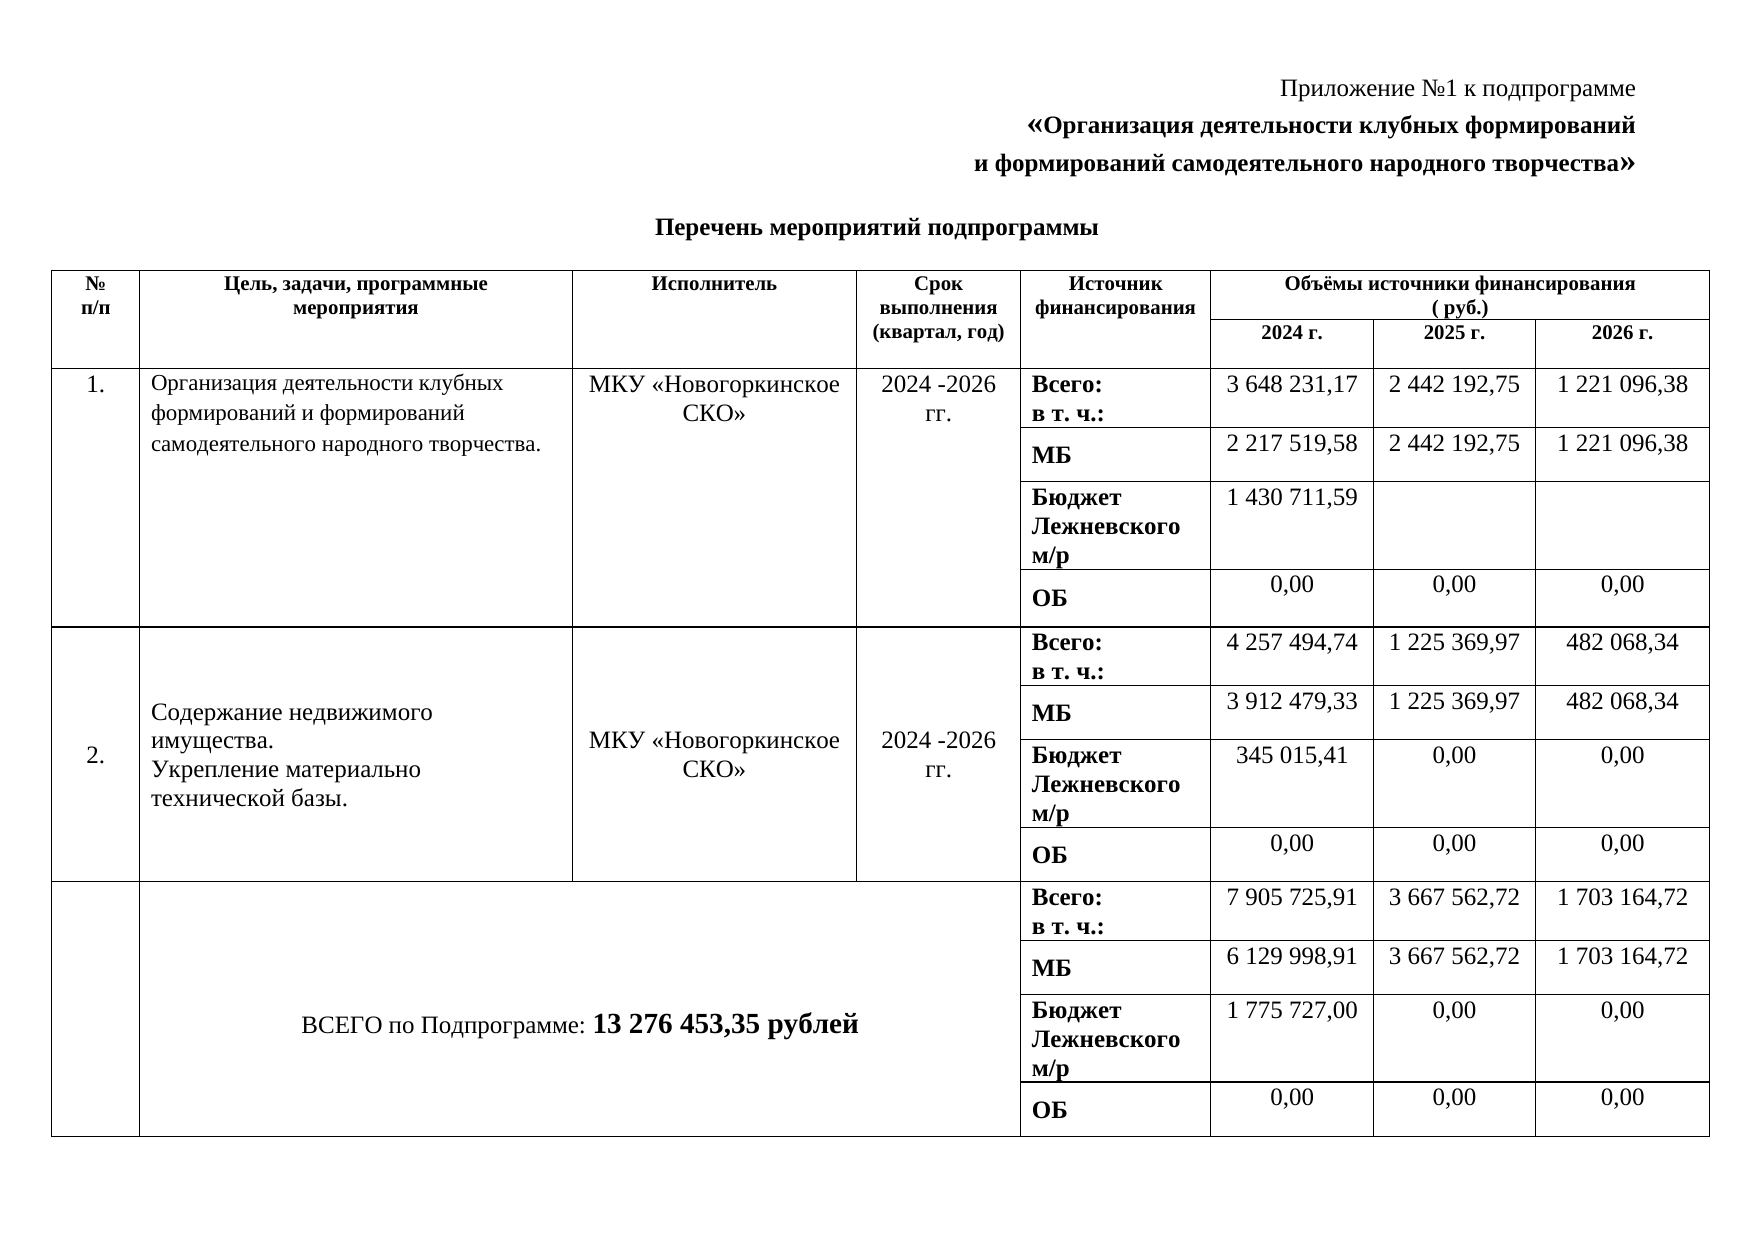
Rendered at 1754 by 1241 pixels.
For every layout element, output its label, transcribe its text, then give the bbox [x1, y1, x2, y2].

table_cell Бюджет Лежневского м/р [1021, 482, 1210, 568]
table_cell 2026 г. [1536, 320, 1709, 368]
table_cell 482 068,34 [1536, 628, 1709, 685]
table_cell 2024 -2026 гг. [857, 369, 1020, 626]
table_cell 1 430 711,59 [1211, 482, 1373, 568]
table_cell 1 221 096,38 [1536, 369, 1709, 427]
table_header Источник финансирования [1021, 271, 1210, 368]
table_cell Организация деятельности клубных формирований и формирований самодеятельного народного творчества. [140, 369, 572, 626]
table_cell 0,00 [1211, 570, 1373, 626]
text Перечень мероприятий подпрограммы [118, 212, 1636, 241]
table_cell 0,00 [1536, 740, 1709, 827]
table_cell 1 775 727,00 [1211, 995, 1373, 1081]
table_cell 0,00 [1211, 828, 1373, 881]
table_cell Содержание недвижимого имущества. Укрепление материально технической базы. [140, 628, 572, 881]
table_cell 0,00 [1536, 1083, 1709, 1136]
table_cell Всего: в т. ч.: [1021, 882, 1210, 940]
table_cell ВСЕГО по Подпрограмме: 13 276 453,35 рублей [140, 882, 1020, 1136]
table_cell 345 015,41 [1211, 740, 1373, 827]
table_cell 2 442 192,75 [1374, 428, 1535, 481]
table_cell 0,00 [1374, 995, 1535, 1081]
table_cell 3 648 231,17 [1211, 369, 1373, 427]
table_cell Всего: в т. ч.: [1021, 628, 1210, 685]
table_cell 482 068,34 [1536, 686, 1709, 739]
table_cell 4 257 494,74 [1211, 628, 1373, 685]
table_cell 3 667 562,72 [1374, 882, 1535, 940]
table_cell 0,00 [1374, 740, 1535, 827]
table_cell [52, 882, 139, 1136]
text «Организация деятельности клубных формирований [118, 102, 1636, 140]
table_cell МБ [1021, 428, 1210, 481]
table_cell 1 225 369,97 [1374, 686, 1535, 739]
table_cell 3 912 479,33 [1211, 686, 1373, 739]
table_cell ОБ [1021, 570, 1210, 626]
table_cell 2024 г. [1211, 320, 1373, 368]
table_cell ОБ [1021, 1083, 1210, 1136]
table_cell МБ [1021, 941, 1210, 994]
table_cell 7 905 725,91 [1211, 882, 1373, 940]
table_cell 0,00 [1374, 1083, 1535, 1136]
table_cell 0,00 [1374, 828, 1535, 881]
table_cell МКУ «Новогоркинское СКО» [573, 369, 856, 626]
table_cell 1. [52, 369, 139, 626]
table_cell МКУ «Новогоркинское СКО» [573, 628, 856, 881]
table_header № п/п [52, 271, 139, 368]
table_header Цель, задачи, программные мероприятия [140, 271, 572, 368]
table_cell ОБ [1021, 828, 1210, 881]
table_cell 0,00 [1374, 570, 1535, 626]
text и формирований самодеятельного народного творчества» [118, 140, 1636, 178]
table_cell 1 225 369,97 [1374, 628, 1535, 685]
table_cell Бюджет Лежневского м/р [1021, 995, 1210, 1081]
table_header Срок выполнения (квартал, год) [857, 271, 1020, 368]
table_header Объёмы источники финансирования ( руб.) [1211, 271, 1709, 319]
table_cell 3 667 562,72 [1374, 941, 1535, 994]
table_cell 0,00 [1536, 995, 1709, 1081]
table_cell 2024 -2026 гг. [857, 628, 1020, 881]
table_cell [1536, 482, 1709, 568]
table_header Исполнитель [573, 271, 856, 368]
table_cell 6 129 998,91 [1211, 941, 1373, 994]
table_cell МБ [1021, 686, 1210, 739]
table_cell 2. [52, 628, 139, 881]
table_cell Бюджет Лежневского м/р [1021, 740, 1210, 827]
table_cell Всего: в т. ч.: [1021, 369, 1210, 427]
table_cell 2 442 192,75 [1374, 369, 1535, 427]
table_cell 0,00 [1536, 570, 1709, 626]
table_cell 1 703 164,72 [1536, 882, 1709, 940]
table_cell 2025 г. [1374, 320, 1535, 368]
table_cell 1 221 096,38 [1536, 428, 1709, 481]
table_cell 1 703 164,72 [1536, 941, 1709, 994]
table_cell 0,00 [1211, 1083, 1373, 1136]
table_cell 0,00 [1536, 828, 1709, 881]
table_cell [1374, 482, 1535, 568]
table_cell 2 217 519,58 [1211, 428, 1373, 481]
text Приложение №1 к подпрограмме [118, 73, 1636, 102]
